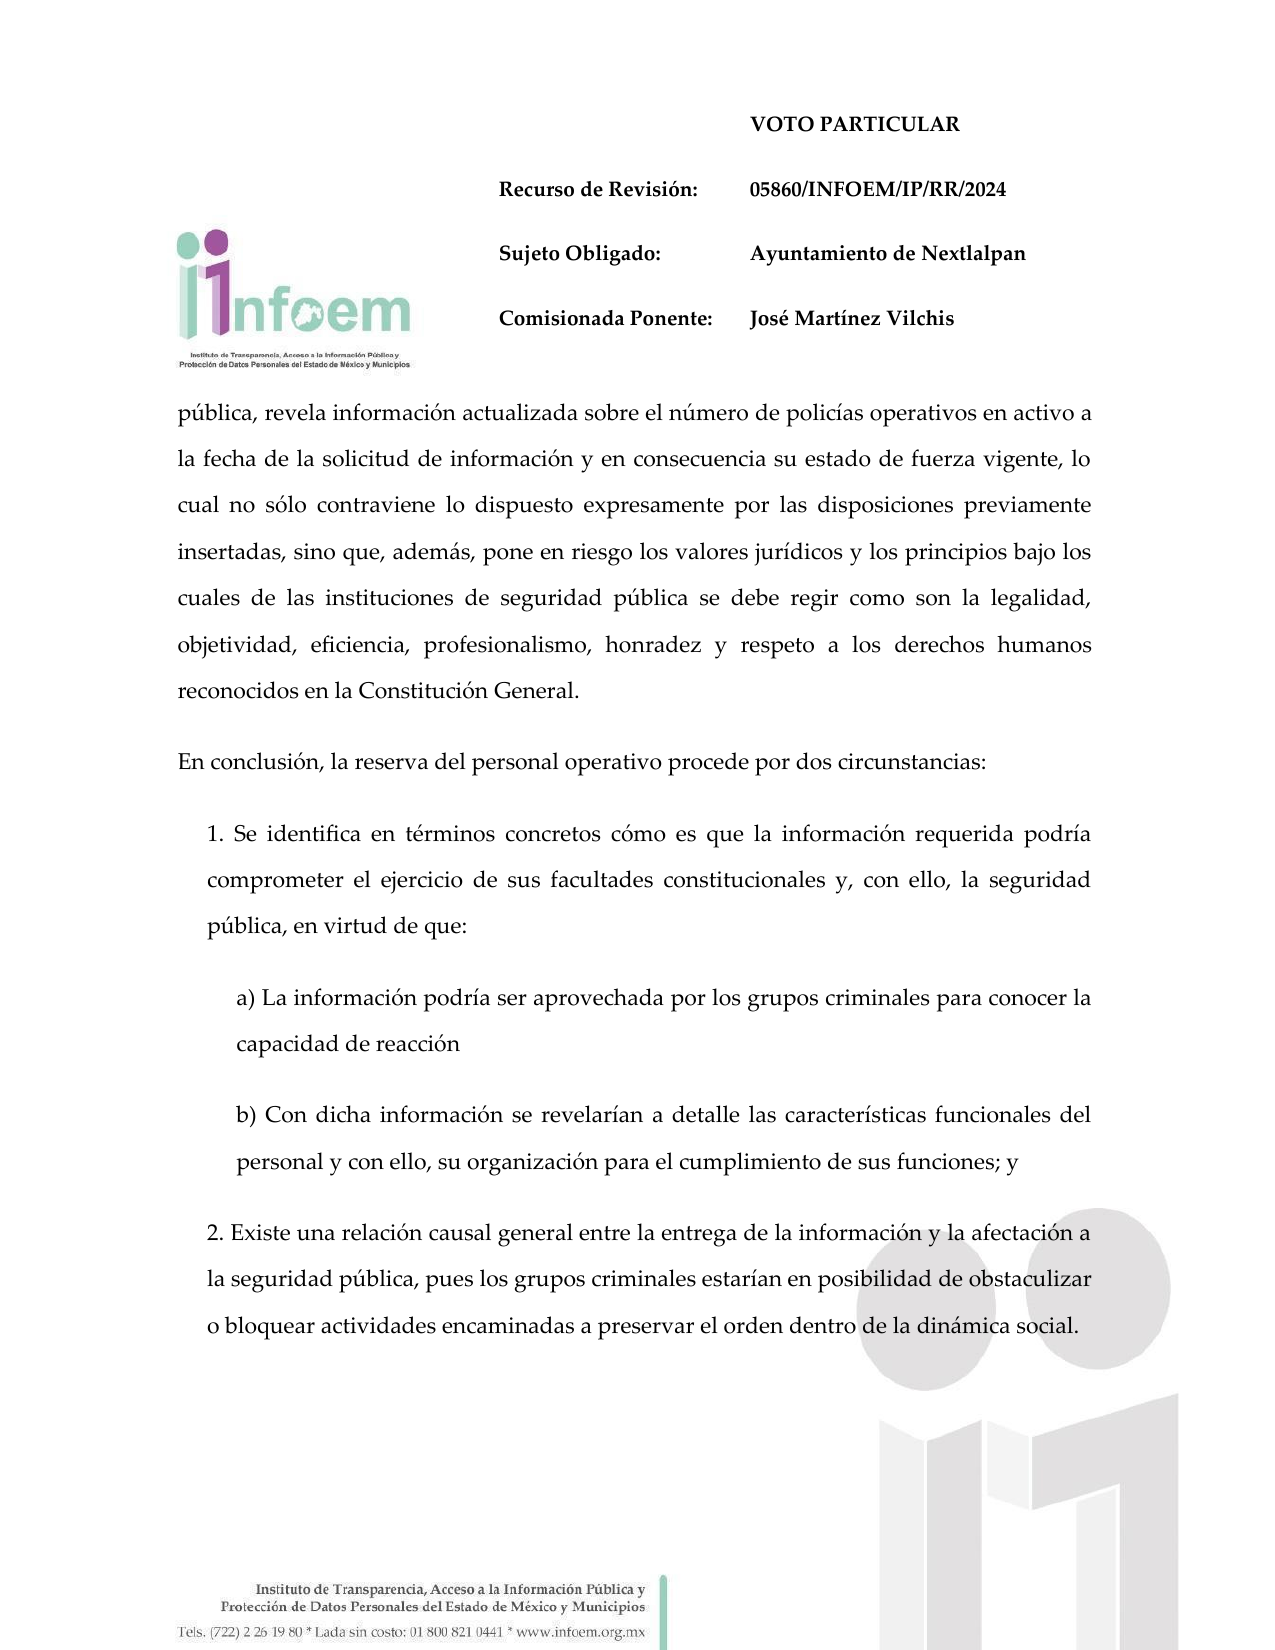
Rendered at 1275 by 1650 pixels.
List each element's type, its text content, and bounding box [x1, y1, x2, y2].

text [177, 396, 1093, 705]
text b) Con dicha información se revelarían a detalle las características funcionales del personal y con ello, su organización para el cumplimiento de sus funciones; y [236, 1098, 1093, 1176]
picture [61, 170, 1275, 1650]
text 2. Existe una relación causal general entre la entrega de la información y la afectación a la seguridad pública, pues los grupos criminales estarían en posibilidad de obstaculizar o bloquear actividades encaminadas a preservar el orden dentro de la dinámica social. [207, 1216, 1093, 1340]
text a) La información podría ser aprovechada por los grupos criminales para conocer la capacidad de reacción [236, 981, 1093, 1058]
text 1. Se identifica en términos concretos cómo es que la información requerida podría comprometer el ejercicio de sus facultades constitucionales y, con ello, la seguridad pública, en virtud de que: [207, 817, 1093, 940]
text En conclusión, la reserva del personal operativo procede por dos circunstancias: [177, 745, 1093, 776]
